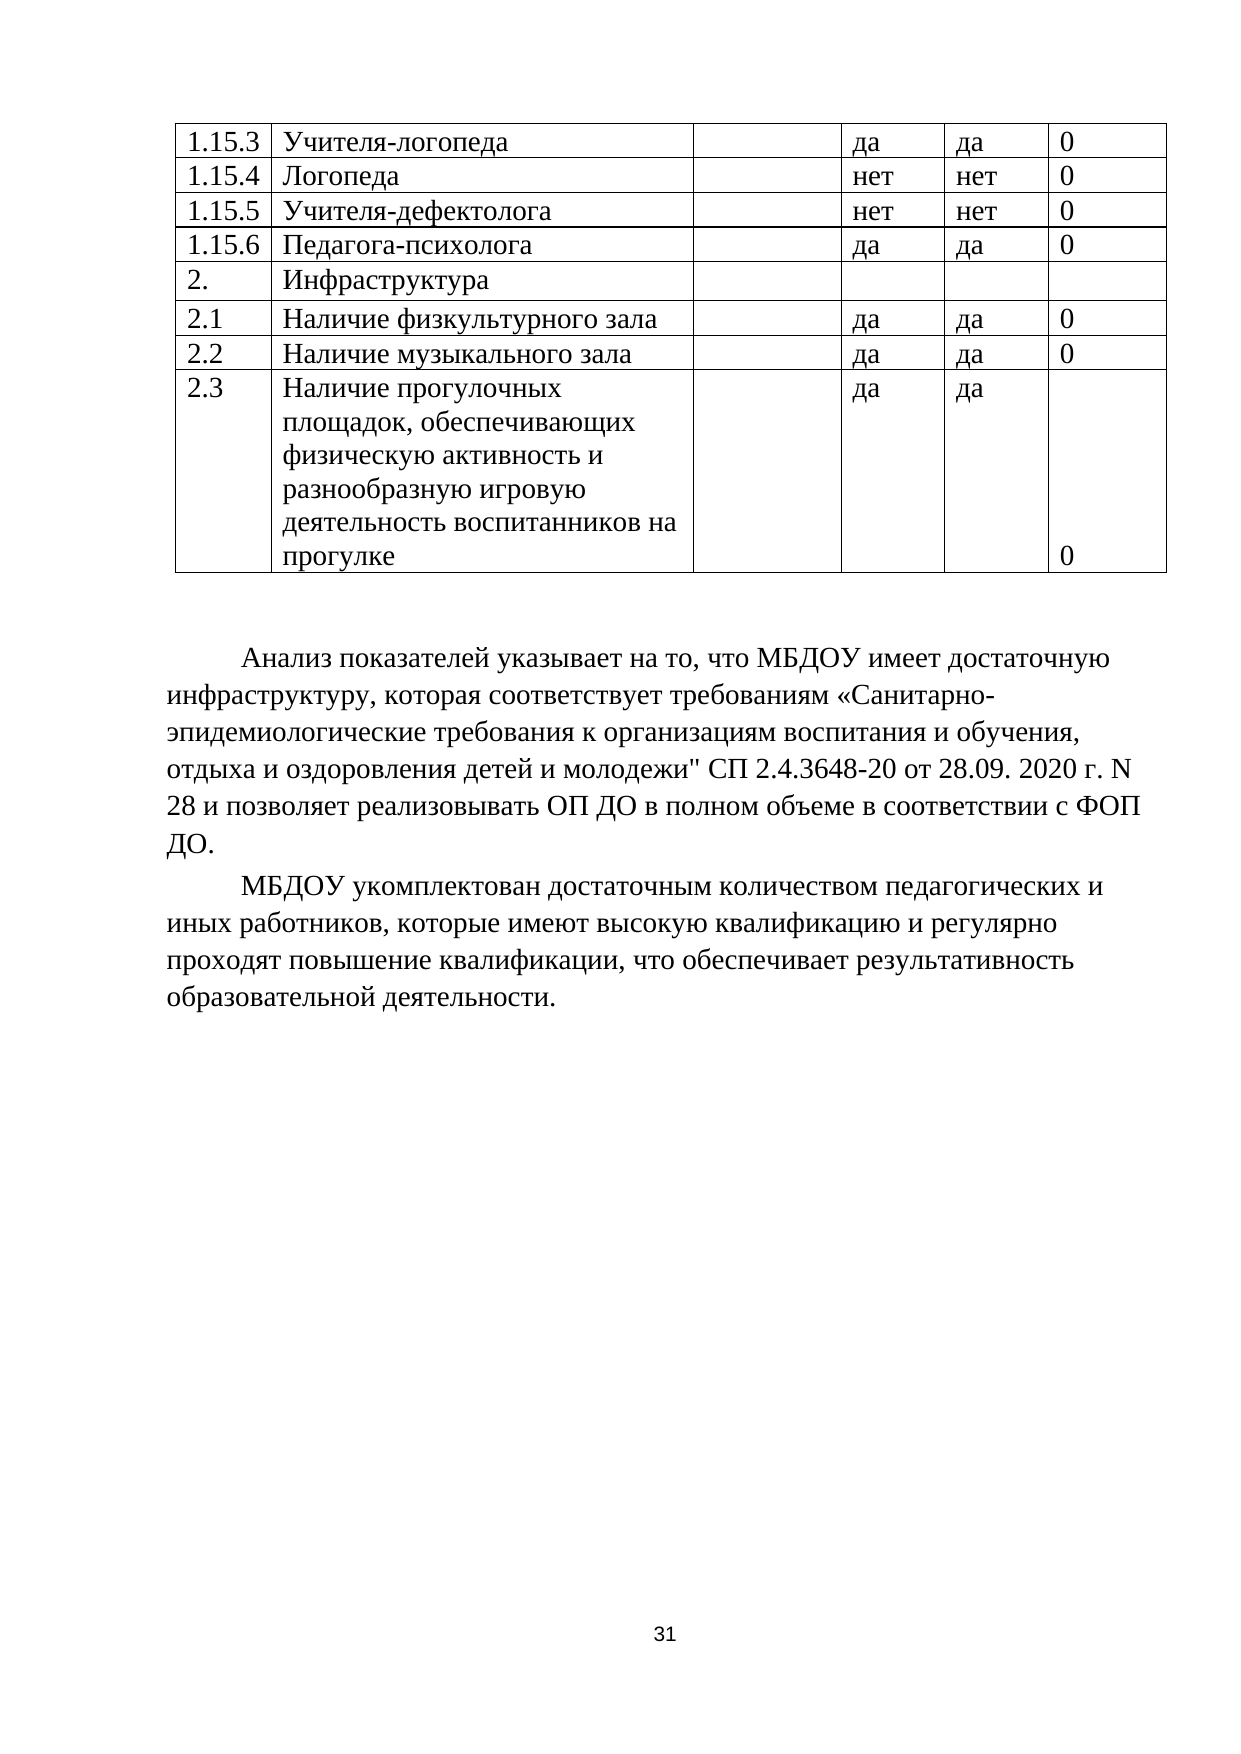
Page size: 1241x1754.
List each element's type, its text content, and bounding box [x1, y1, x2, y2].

table_cell 2. [176, 262, 271, 300]
table_cell 0 [1049, 336, 1166, 369]
table_cell 0 [1049, 370, 1166, 572]
table_cell [1049, 262, 1166, 300]
table_cell да [945, 370, 1048, 572]
table_cell да [842, 124, 944, 157]
text МБДОУ укомплектован достаточным количеством педагогических и иных работников, которые имеют высокую квалификацию и регулярно проходят повышение квалификации, что обеспечивает результативность образовательной деятельности. [166, 868, 1164, 1013]
table_cell да [842, 336, 944, 369]
table_cell нет [842, 193, 944, 226]
table_cell да [842, 370, 944, 572]
table_cell 1.15.6 [176, 228, 271, 261]
table_cell 2.2 [176, 336, 271, 369]
table_cell [694, 301, 841, 335]
table_cell [694, 158, 841, 192]
table_cell да [945, 336, 1048, 369]
table_cell [694, 336, 841, 369]
table_cell 0 [1049, 193, 1166, 226]
table_cell 1.15.4 [176, 158, 271, 192]
table_cell [842, 262, 944, 300]
table_cell 0 [1049, 158, 1166, 192]
table_cell Учителя-логопеда [272, 124, 693, 157]
table_cell 0 [1049, 124, 1166, 157]
table_cell Наличие физкультурного зала [272, 301, 693, 335]
table_cell [694, 228, 841, 261]
table_cell Логопеда [272, 158, 693, 192]
text Анализ показателей указывает на то, что МБДОУ имеет достаточную инфраструктуру, которая соответствует требованиям «Санитарно-эпидемиологические требования к организациям воспитания и обучения, отдыха и оздоровления детей и молодежи" СП 2.4.3648-20 от 28.09. 2020 г. N 28 и позволяет реализовывать ОП ДО в полном объеме в соответствии с ФОП ДО. [166, 640, 1164, 859]
table_cell 2.3 [176, 370, 271, 572]
table_cell нет [945, 158, 1048, 192]
table_cell да [945, 301, 1048, 335]
table_cell 1.15.5 [176, 193, 271, 226]
table_cell Педагога-психолога [272, 228, 693, 261]
table_cell [694, 193, 841, 226]
table_cell [694, 124, 841, 157]
table_cell 0 [1049, 228, 1166, 261]
table_cell да [842, 228, 944, 261]
table_cell [694, 370, 841, 572]
table_cell [945, 262, 1048, 300]
table_cell [694, 262, 841, 300]
table_cell Наличие музыкального зала [272, 336, 693, 369]
table_cell Наличие прогулочных площадок, обеспечивающих физическую активность и разнообразную игровую деятельность воспитанников на прогулке [272, 370, 693, 572]
table_cell 0 [1049, 301, 1166, 335]
table_cell да [842, 301, 944, 335]
table_cell нет [842, 158, 944, 192]
table_cell нет [945, 193, 1048, 226]
table_cell да [945, 228, 1048, 261]
table_cell 1.15.3 [176, 124, 271, 157]
table_cell 2.1 [176, 301, 271, 335]
table_cell Учителя-дефектолога [272, 193, 693, 226]
table_cell Инфраструктура [272, 262, 693, 300]
table_cell да [945, 124, 1048, 157]
